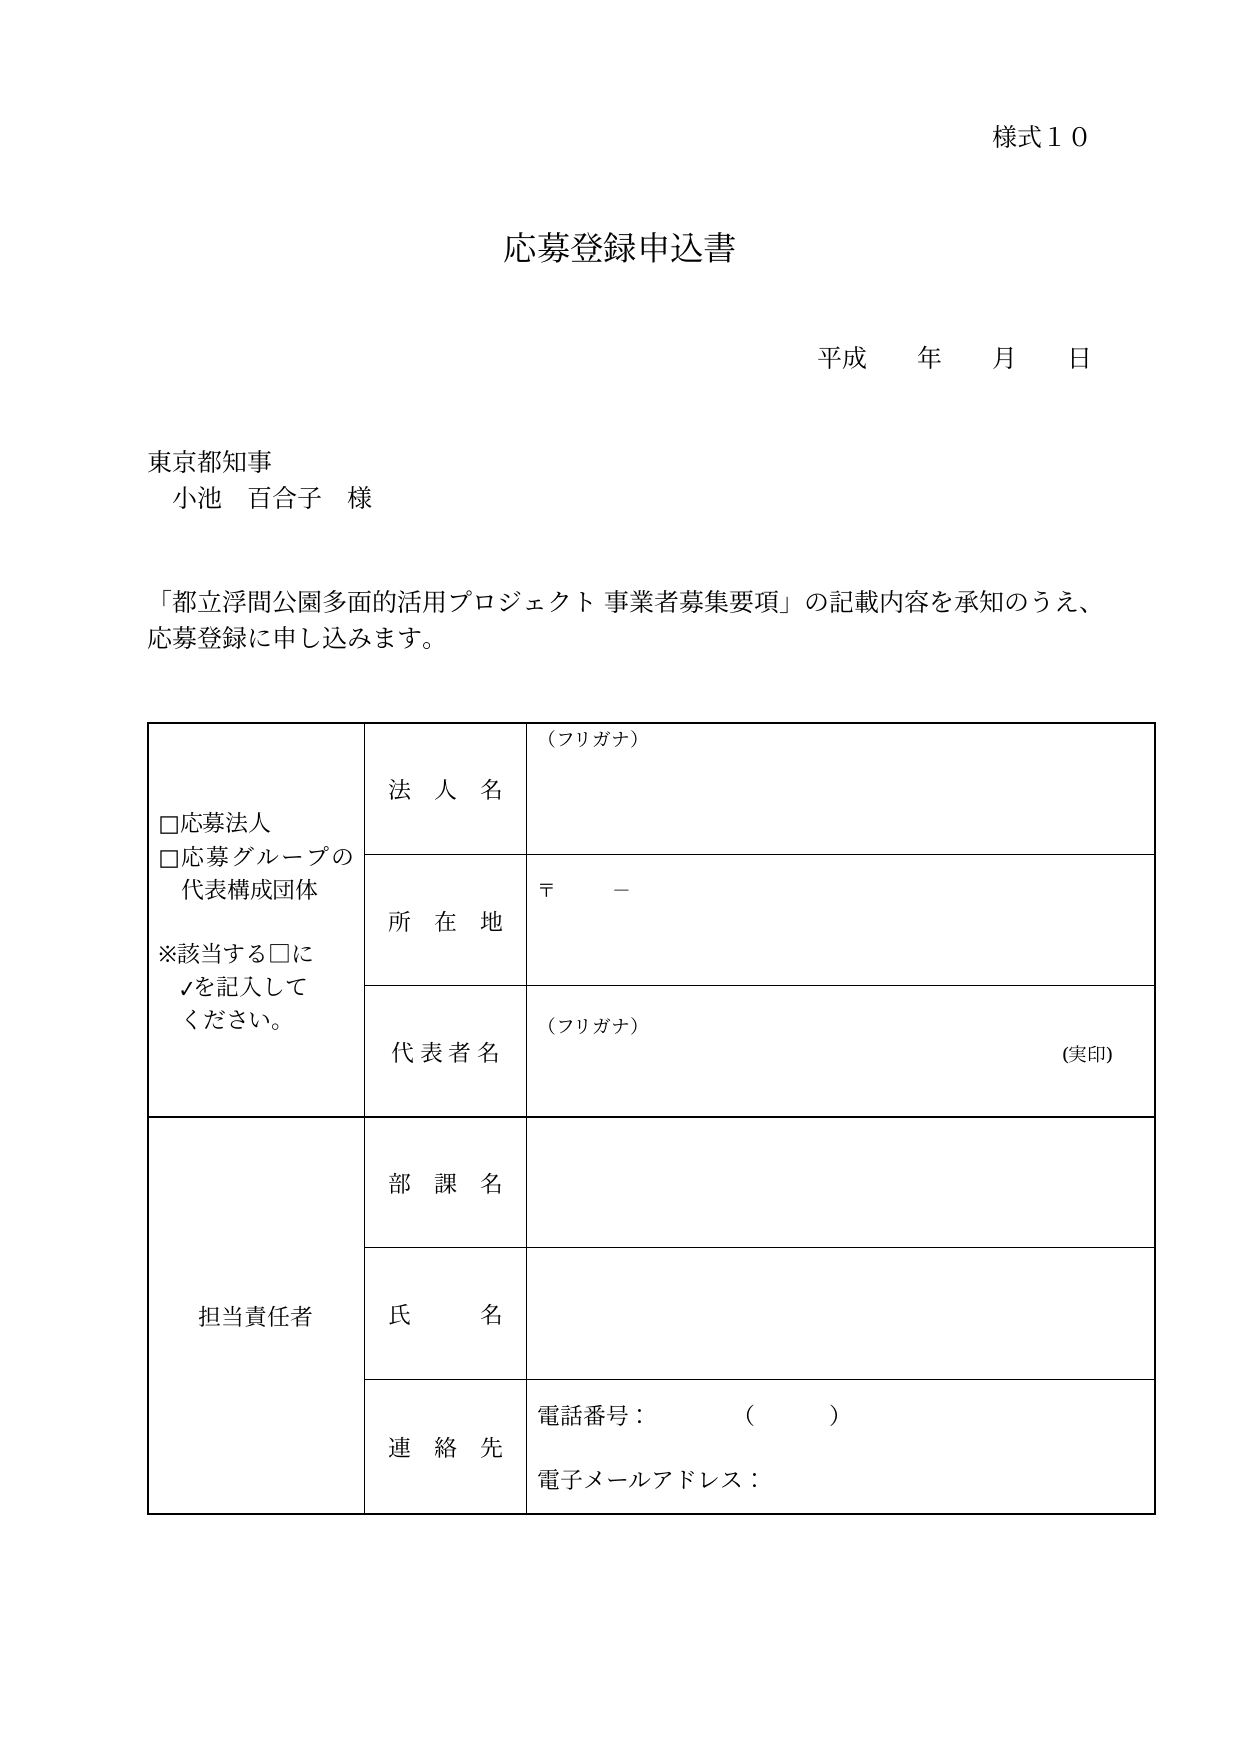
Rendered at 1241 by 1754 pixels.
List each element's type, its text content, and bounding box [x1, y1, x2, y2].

text 東京都知事 [148, 442, 1092, 478]
table_cell [527, 1118, 1154, 1247]
table_header （フリガナ） [527, 724, 1154, 853]
table_cell 電話番号： （ ） 電子メールアドレス： [527, 1380, 1154, 1512]
table_cell 部 課 名 [365, 1118, 526, 1247]
table_header □応募法人 □応募グループの代表構成団体 ※該当する□に ✔を記入して ください。 [149, 724, 364, 1116]
table_cell （フリガナ） (実印) [527, 986, 1154, 1116]
table_cell 氏 名 [365, 1248, 526, 1378]
table_cell 〒 － [527, 855, 1154, 985]
table_cell 所 在 地 [365, 855, 526, 985]
text 小池 百合子 様 [148, 478, 1092, 514]
text 平成 年 月 日 [148, 338, 1092, 374]
table_cell [527, 1248, 1154, 1378]
text 応募登録申込書 [148, 222, 1092, 270]
table_cell 連 絡 先 [365, 1380, 526, 1512]
text 「都立浮間公園多面的活用プロジェクト 事業者募集要項」の記載内容を承知のうえ、応募登録に申し込みます。 [148, 582, 1092, 654]
table_cell 担当責任者 [149, 1118, 364, 1512]
table_cell 代 表 者 名 [365, 986, 526, 1116]
text 様式１０ [148, 118, 1092, 154]
table_header 法 人 名 [365, 724, 526, 853]
